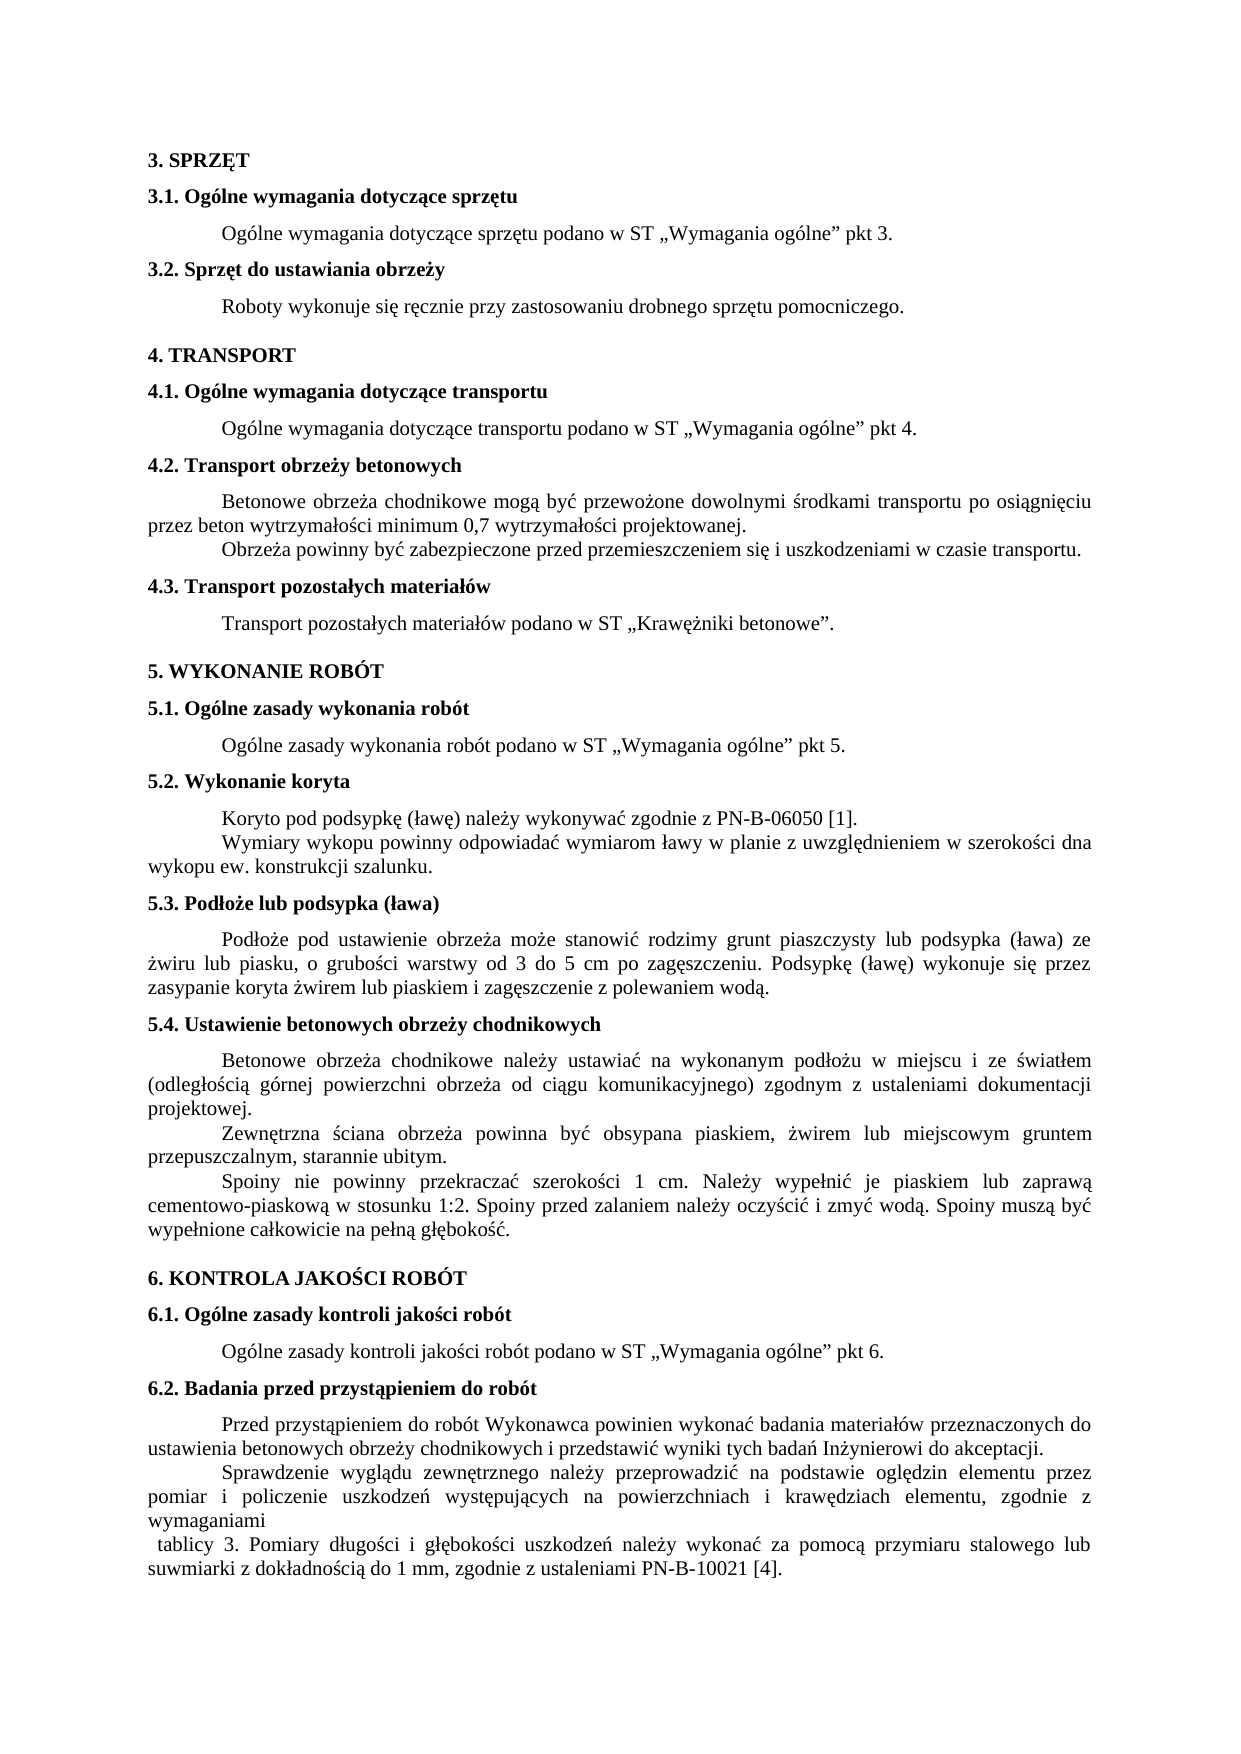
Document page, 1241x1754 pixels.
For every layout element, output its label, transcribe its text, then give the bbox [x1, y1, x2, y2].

text Ogólne wymagania dotyczące sprzętu podano w ST „Wymagania ogólne” pkt 3. [148, 221, 1093, 245]
subtitle 6.2. Badania przed przystąpieniem do robót [148, 1375, 1093, 1399]
text Wymiary wykopu powinny odpowiadać wymiarom ławy w planie z uwzględnieniem w szerokości dna wykopu ew. konstrukcji szalunku. [148, 830, 1093, 878]
subtitle 4.1. Ogólne wymagania dotyczące transportu [148, 379, 1093, 403]
text Roboty wykonuje się ręcznie przy zastosowaniu drobnego sprzętu pomocniczego. [148, 294, 1093, 318]
subtitle 3. sprzęt [148, 148, 1093, 172]
text Ogólne wymagania dotyczące transportu podano w ST „Wymagania ogólne” pkt 4. [148, 416, 1093, 440]
subtitle 4.3. Transport pozostałych materiałów [148, 574, 1093, 598]
text Ogólne zasady kontroli jakości robót podano w ST „Wymagania ogólne” pkt 6. [148, 1339, 1093, 1363]
text Transport pozostałych materiałów podano w ST „Krawężniki betonowe”. [148, 610, 1093, 634]
text Zewnętrzna ściana obrzeża powinna być obsypana piaskiem, żwirem lub miejscowym gruntem przepuszczalnym, starannie ubitym. [148, 1120, 1093, 1168]
subtitle 5.4. Ustawienie betonowych obrzeży chodnikowych [148, 1012, 1093, 1036]
text Podłoże pod ustawienie obrzeża może stanowić rodzimy grunt piaszczysty lub podsypka (ława) ze żwiru lub piasku, o grubości warstwy od 3 do 5 cm po zagęszczeniu. Podsypkę (ławę) wykonuje się przez zasypanie koryta żwirem lub piaskiem i zagęszczenie z polewaniem wodą. [148, 927, 1093, 999]
subtitle 6.1. Ogólne zasady kontroli jakości robót [148, 1302, 1093, 1326]
subtitle 5.2. Wykonanie koryta [148, 769, 1093, 793]
text Sprawdzenie wyglądu zewnętrznego należy przeprowadzić na podstawie oględzin elementu przez pomiar i policzenie uszkodzeń występujących na powierzchniach i krawędziach elementu, zgodnie z wymaganiami tablicy 3. Pomiary długości i głębokości uszkodzeń należy wykonać za pomocą przymiaru stalowego lub suwmiarki z dokładnością do 1 mm, zgodnie z ustaleniami PN-B-10021 [4]. [148, 1460, 1093, 1580]
subtitle 5.1. Ogólne zasady wykonania robót [148, 696, 1093, 720]
text Obrzeża powinny być zabezpieczone przed przemieszczeniem się i uszkodzeniami w czasie transportu. [148, 537, 1093, 561]
subtitle 5. wykonanie robót [148, 659, 1093, 683]
subtitle 4.2. Transport obrzeży betonowych [148, 453, 1093, 477]
subtitle 3.2. Sprzęt do ustawiania obrzeży [148, 257, 1093, 281]
text Koryto pod podsypkę (ławę) należy wykonywać zgodnie z PN-B-06050 [1]. [148, 806, 1093, 830]
text Betonowe obrzeża chodnikowe mogą być przewożone dowolnymi środkami transportu po osiągnięciu przez beton wytrzymałości minimum 0,7 wytrzymałości projektowanej. [148, 489, 1093, 537]
text Betonowe obrzeża chodnikowe należy ustawiać na wykonanym podłożu w miejscu i ze światłem (odległością górnej powierzchni obrzeża od ciągu komunikacyjnego) zgodnym z ustaleniami dokumentacji projektowej. [148, 1048, 1093, 1120]
subtitle 6. kontrola jakości robót [148, 1266, 1093, 1290]
subtitle 3.1. Ogólne wymagania dotyczące sprzętu [148, 184, 1093, 208]
subtitle 4. transport [148, 343, 1093, 367]
text Przed przystąpieniem do robót Wykonawca powinien wykonać badania materiałów przeznaczonych do ustawienia betonowych obrzeży chodnikowych i przedstawić wyniki tych badań Inżynierowi do akceptacji. [148, 1412, 1093, 1460]
text Spoiny nie powinny przekraczać szerokości 1 cm. Należy wypełnić je piaskiem lub zaprawą cementowo-piaskową w stosunku 1:2. Spoiny przed zalaniem należy oczyścić i zmyć wodą. Spoiny muszą być wypełnione całkowicie na pełną głębokość. [148, 1168, 1093, 1241]
subtitle 5.3. Podłoże lub podsypka (ława) [148, 890, 1093, 914]
text Ogólne zasady wykonania robót podano w ST „Wymagania ogólne” pkt 5. [148, 733, 1093, 757]
